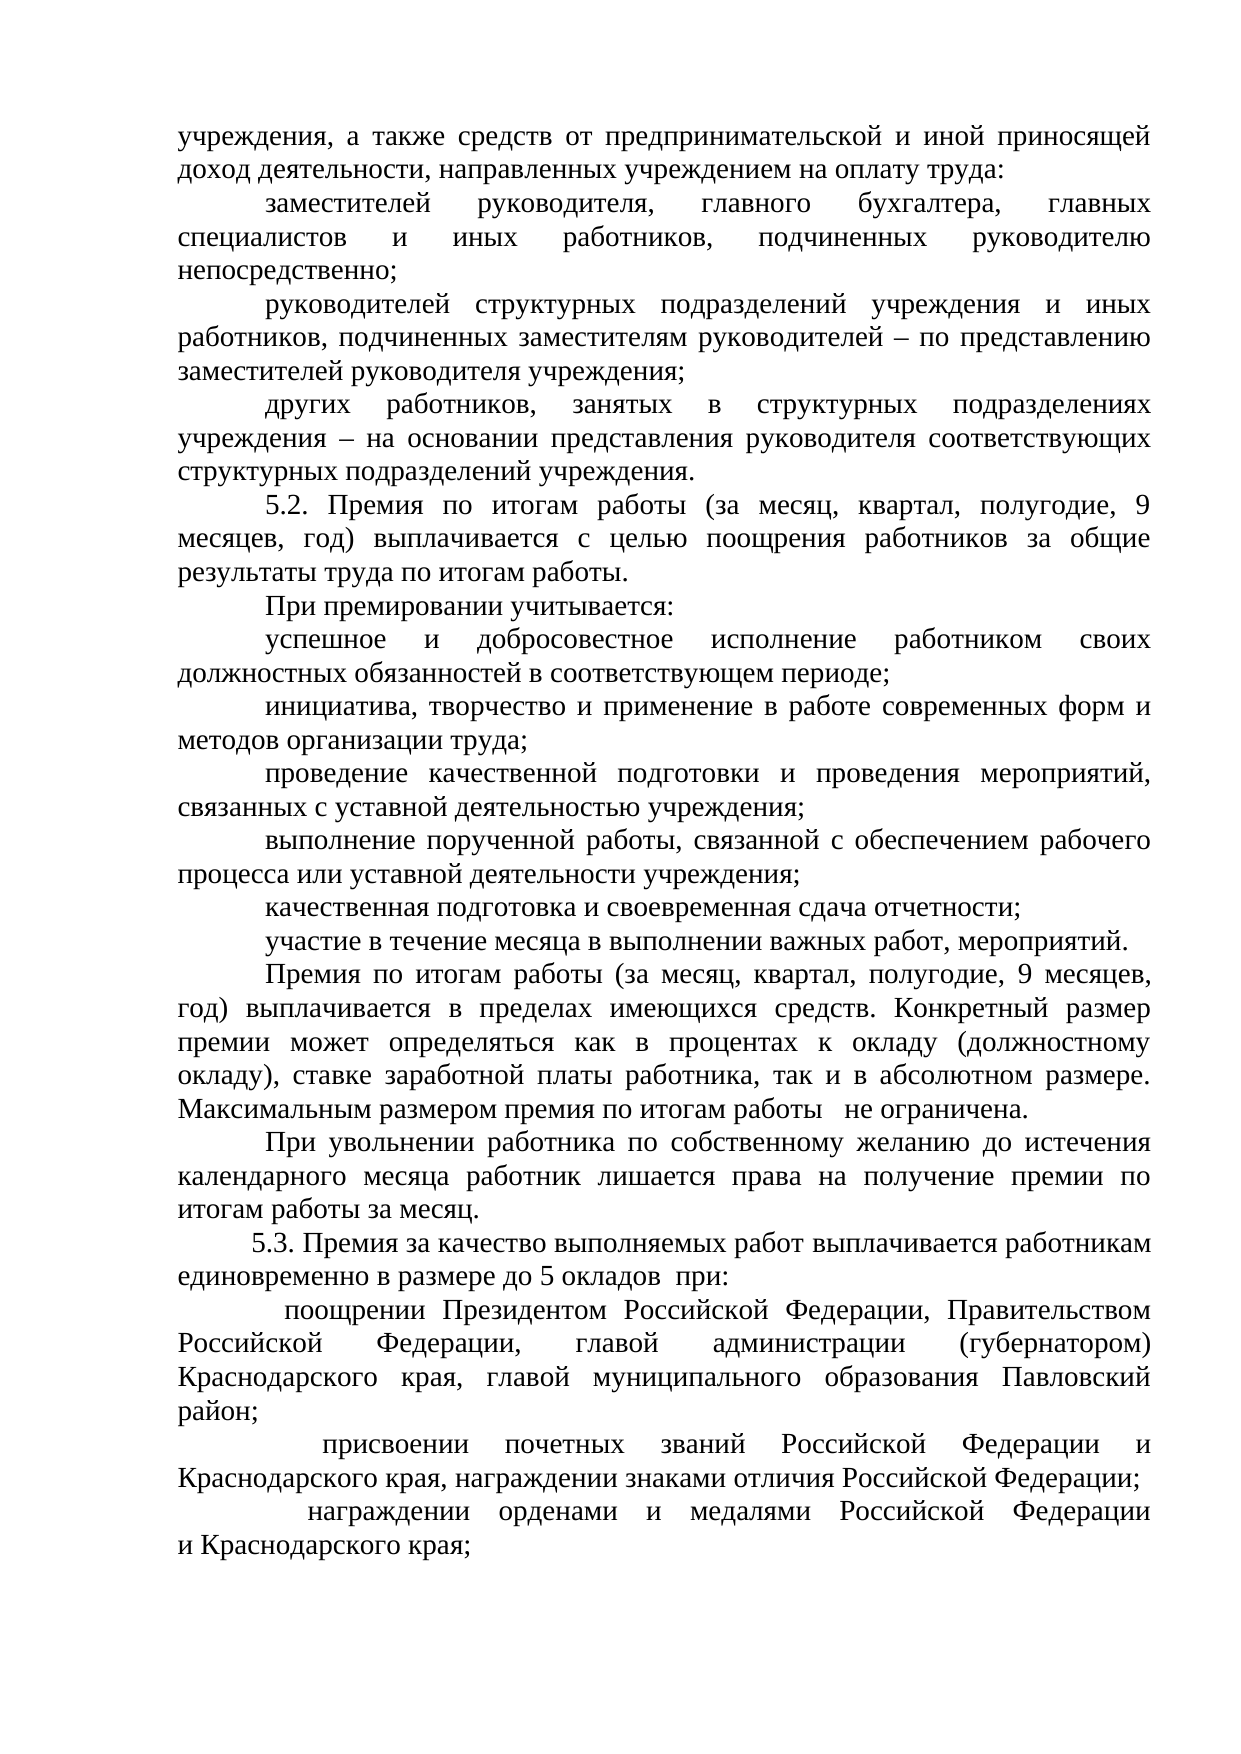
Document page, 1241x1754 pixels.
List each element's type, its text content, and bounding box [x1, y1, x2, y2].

text выполнение порученной работы, связанной с обеспечением рабочего процесса или уставной деятельности учреждения; [177, 822, 1152, 889]
text успешное и добросовестное исполнение работником своих должностных обязанностей в соответствующем периоде; [177, 621, 1152, 688]
text При премировании учитывается: [177, 588, 1152, 621]
text проведение качественной подготовки и проведения мероприятий, связанных с уставной деятельностью учреждения; [177, 755, 1152, 822]
text качественная подготовка и своевременная сдача отчетности; [177, 889, 1152, 923]
text присвоении почетных званий Российской Федерации и Краснодарского края, награждении знаками отличия Российской Федерации; [177, 1426, 1152, 1493]
text Премия по итогам работы (за месяц, квартал, полугодие, 9 месяцев, год) выплачивается в пределах имеющихся средств. Конкретный размер премии может определяться как в процентах к окладу (должностному окладу), ставке заработной платы работника, так и в абсолютном размере. Максимальным размером премия по итогам работы не ограничена. [177, 957, 1152, 1124]
text инициатива, творчество и применение в работе современных форм и методов организации труда; [177, 688, 1152, 755]
text других работников, занятых в структурных подразделениях учреждения – на основании представления руководителя соответствующих структурных подразделений учреждения. [177, 386, 1152, 487]
text 5.3. Премия за качество выполняемых работ выплачивается работникам единовременно в размере до 5 окладов при: [177, 1225, 1152, 1292]
text 5.2. Премия по итогам работы (за месяц, квартал, полугодие, 9 месяцев, год) выплачивается с целью поощрения работников за общие результаты труда по итогам работы. [177, 487, 1152, 588]
text участие в течение месяца в выполнении важных работ, мероприятий. [177, 923, 1152, 957]
text поощрении Президентом Российской Федерации, Правительством Российской Федерации, главой администрации (губернатором) Краснодарского края, главой муниципального образования Павловский район; [177, 1292, 1152, 1426]
text руководителей структурных подразделений учреждения и иных работников, подчиненных заместителям руководителей – по представлению заместителей руководителя учреждения; [177, 286, 1152, 386]
text При увольнении работника по собственному желанию до истечения календарного месяца работник лишается права на получение премии по итогам работы за месяц. [177, 1124, 1152, 1225]
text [177, 118, 1152, 185]
text заместителей руководителя, главного бухгалтера, главных специалистов и иных работников, подчиненных руководителю непосредственно; [177, 185, 1152, 286]
text награждении орденами и медалями Российской Федерации и Краснодарского края; [177, 1493, 1152, 1560]
